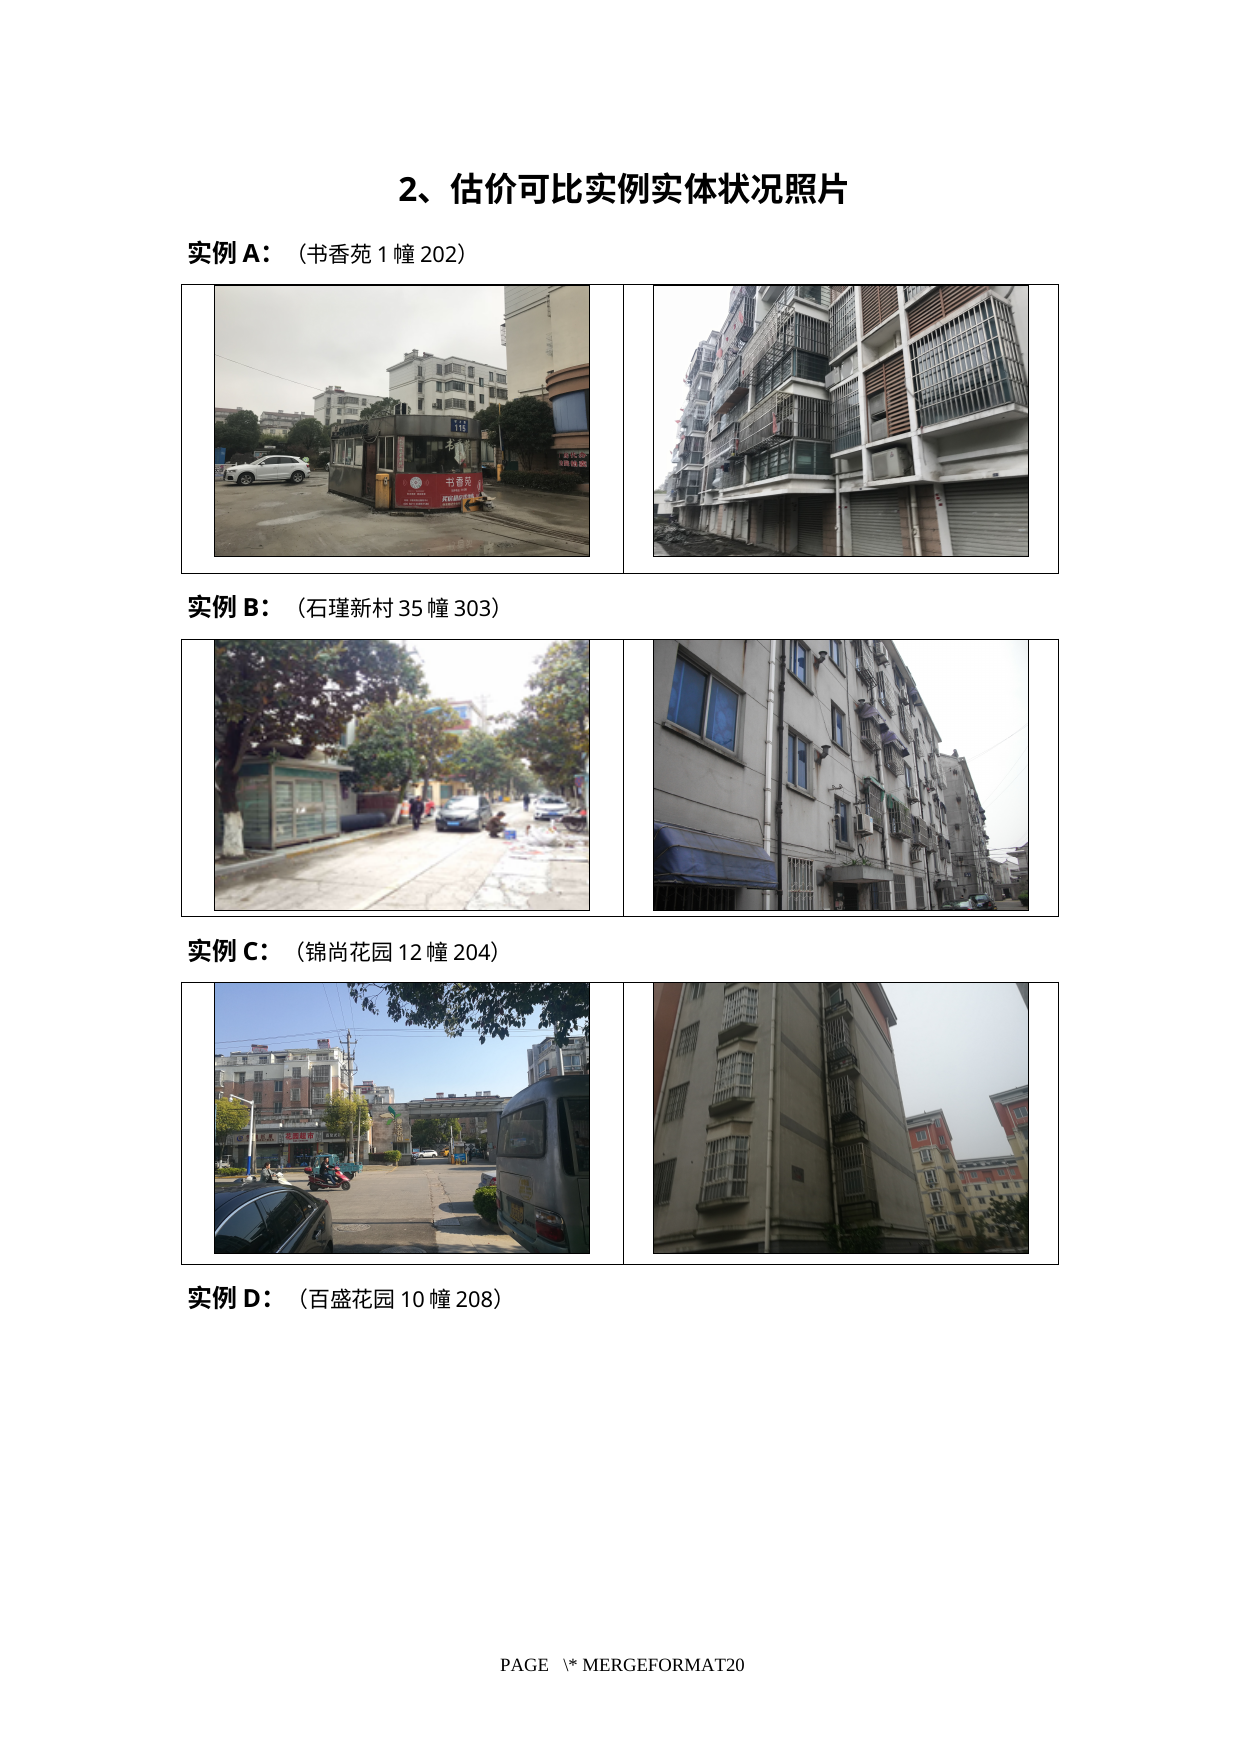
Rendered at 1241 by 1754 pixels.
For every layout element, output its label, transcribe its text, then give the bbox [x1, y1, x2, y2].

table_header [624, 285, 1058, 572]
table_header [624, 640, 1058, 916]
table_header [182, 640, 623, 916]
text 实例C：（锦尚花园12幢204） [187, 917, 1053, 982]
picture [654, 640, 1028, 910]
text 实例A：（书香苑1幢202） [187, 219, 1053, 284]
table_header [182, 983, 623, 1263]
picture [654, 286, 1028, 556]
picture [215, 983, 589, 1253]
text 实例D：（百盛花园10幢208） [187, 1265, 1053, 1329]
table_header [182, 285, 623, 572]
text 实例B：（石瑾新村35幢303） [187, 574, 1053, 638]
picture [654, 983, 1028, 1253]
picture [215, 286, 589, 556]
table_header [624, 983, 1058, 1263]
picture [215, 640, 589, 910]
text 2、估价可比实例实体状况照片 [187, 154, 1053, 219]
